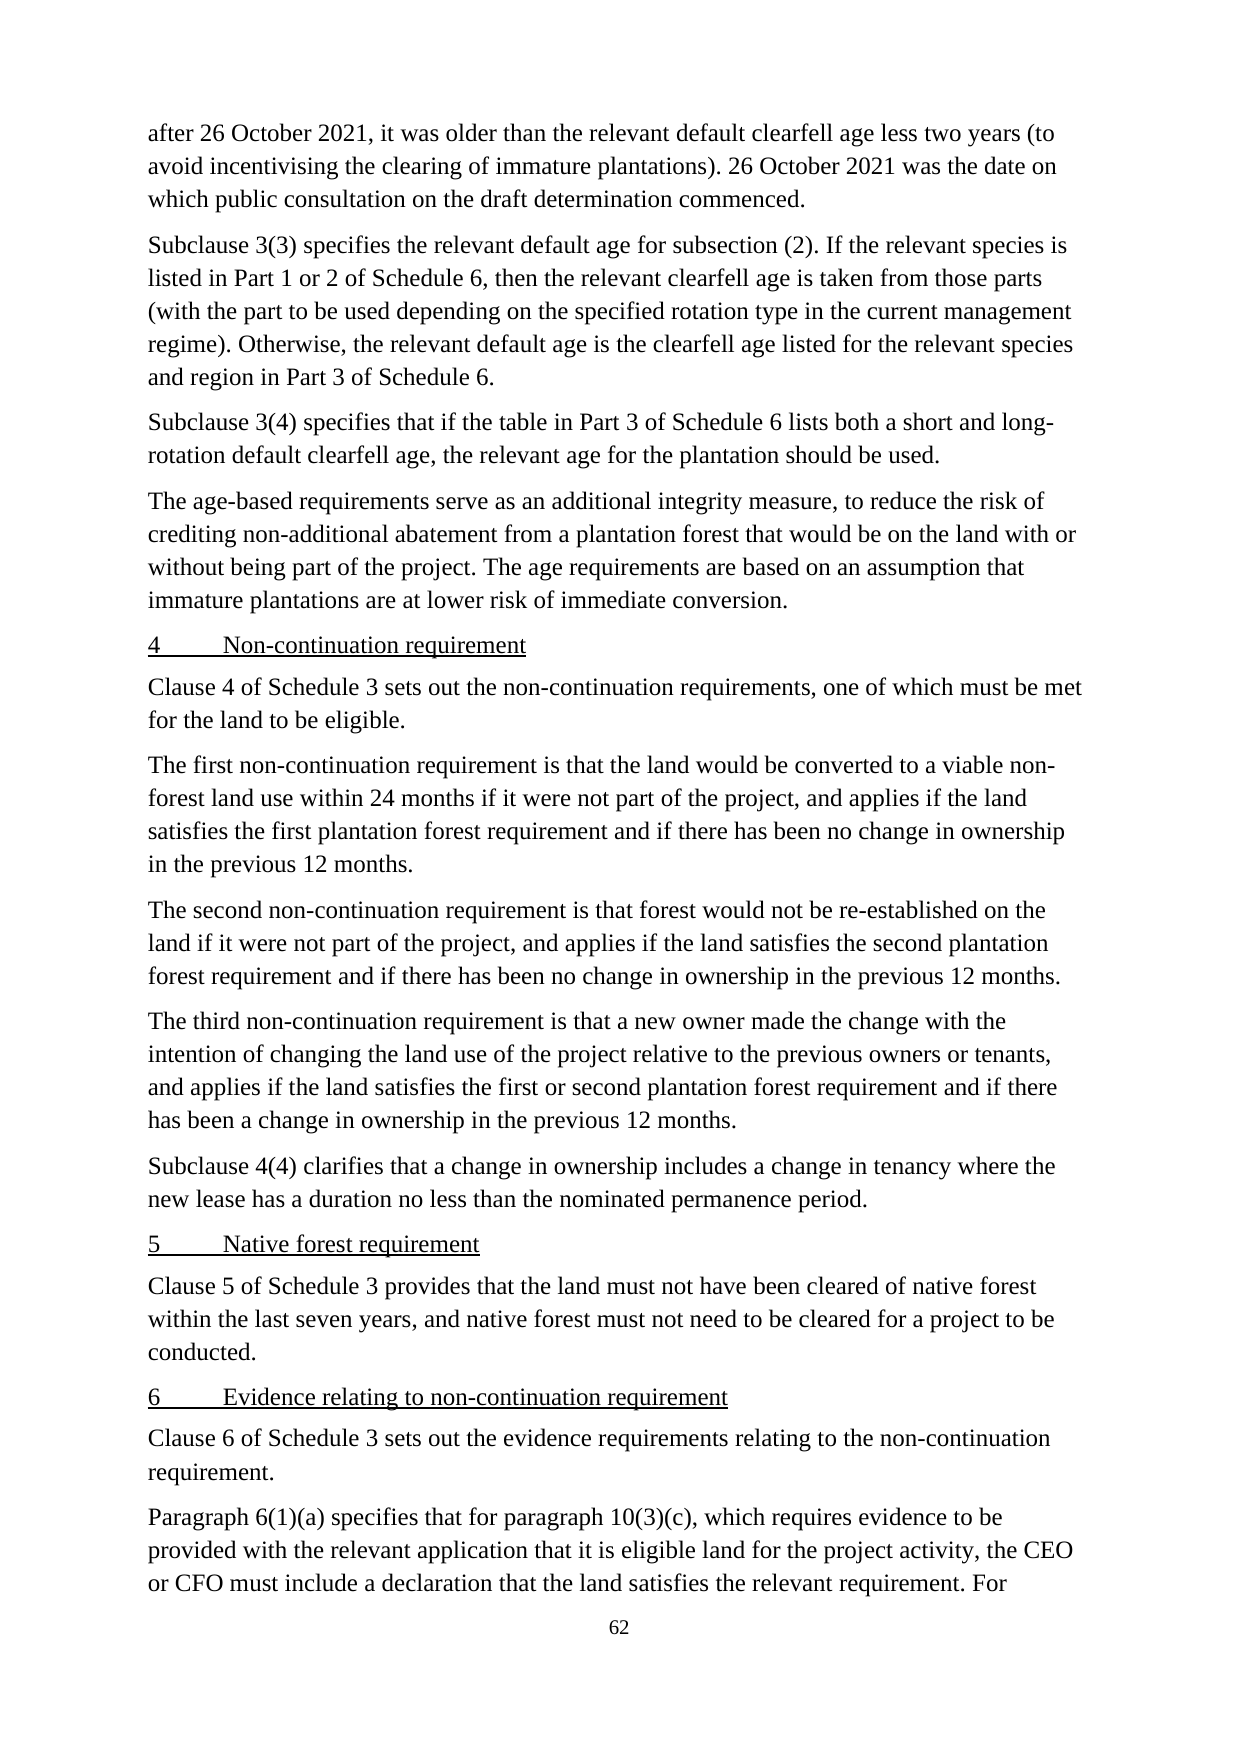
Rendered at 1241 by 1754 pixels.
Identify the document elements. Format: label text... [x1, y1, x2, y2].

text Subclause 3(3) specifies the relevant default age for subsection (2). If the relevant species is listed in Part 1 or 2 of Schedule 6, then the relevant clearfell age is taken from those parts (with the part to be used depending on the specified rotation type in the current management regime). Otherwise, the relevant default age is the clearfell age listed for the relevant species and region in Part 3 of Schedule 6. [148, 230, 1090, 391]
text Subclause 4(4) clarifies that a change in ownership includes a change in tenancy where the new lease has a duration no less than the nominated permanence period. [148, 1151, 1090, 1213]
text Clause 5 of Schedule 3 provides that the land must not have been cleared of native forest within the last seven years, and native forest must not need to be cleared for a project to be conducted. [148, 1271, 1090, 1366]
text The third non-continuation requirement is that a new owner made the change with the intention of changing the land use of the project relative to the previous owners or tenants, and applies if the land satisfies the first or second plantation forest requirement and if there has been a change in ownership in the previous 12 months. [148, 1006, 1090, 1134]
text Subclause 3(4) specifies that if the table in Part 3 of Schedule 6 lists both a short and long-rotation default clearfell age, the relevant age for the plantation should be used. [148, 407, 1090, 469]
text 6 Evidence relating to non-continuation requirement [148, 1382, 1090, 1411]
text 4 Non-continuation requirement [148, 630, 1090, 659]
text 5 Native forest requirement [148, 1229, 1090, 1258]
text Clause 6 of Schedule 3 sets out the evidence requirements relating to the non-continuation requirement. [148, 1423, 1090, 1485]
text The first non-continuation requirement is that the land would be converted to a viable non-forest land use within 24 months if it were not part of the project, and applies if the land satisfies the first plantation forest requirement and if there has been no change in ownership in the previous 12 months. [148, 750, 1090, 878]
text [148, 1502, 1090, 1597]
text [148, 118, 1090, 213]
text Clause 4 of Schedule 3 sets out the non-continuation requirements, one of which must be met for the land to be eligible. [148, 672, 1090, 733]
text The second non-continuation requirement is that forest would not be re-established on the land if it were not part of the project, and applies if the land satisfies the second plantation forest requirement and if there has been no change in ownership in the previous 12 months. [148, 895, 1090, 989]
text The age-based requirements serve as an additional integrity measure, to reduce the risk of crediting non-additional abatement from a plantation forest that would be on the land with or without being part of the project. The age requirements are based on an assumption that immature plantations are at lower risk of immediate conversion. [148, 486, 1090, 614]
